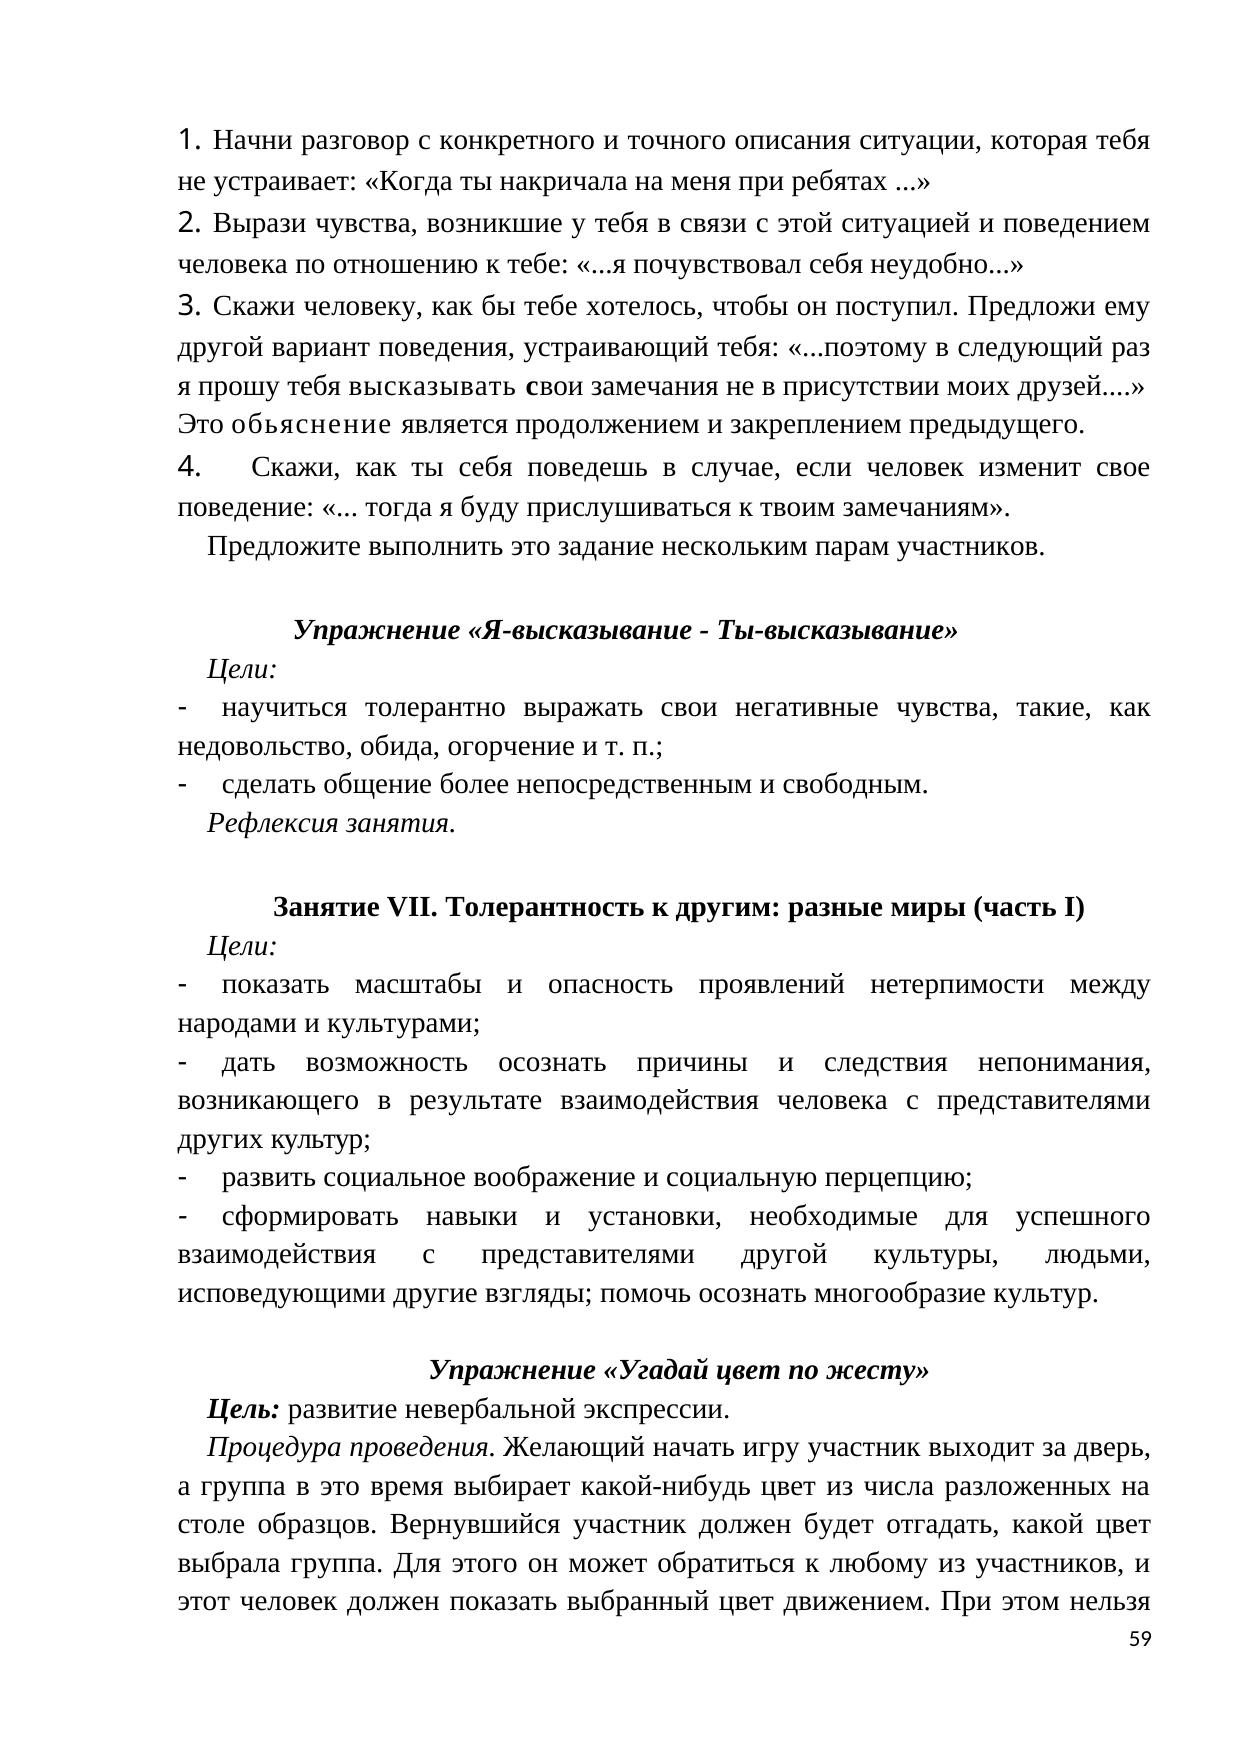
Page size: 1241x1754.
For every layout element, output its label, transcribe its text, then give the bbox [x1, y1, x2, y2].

list сформировать навыки и установки, необходимые для успешного взаимодействия с представителями другой культуры, людьми, исповедующими другие взгляды; помочь осознать многообразие культур. [177, 1198, 1152, 1309]
list Скажи человеку, как бы тебе хотелось, чтобы он поступил. Предложи ему другой вариант поведения, устраивающий тебя: «...поэтому в следующий раз я прошу тебя высказывать свои замечания не в присутствии моих друзей....» [177, 284, 1152, 401]
list развить социальное воображение и социальную перцепцию; [177, 1159, 1152, 1193]
list сделать общение более непосредственным и свободным. [177, 767, 1152, 800]
list Начни разговор с конкретного и точного описания ситуации, которая тебя не устраивает: «Когда ты накричала на меня при ребятах ...» [177, 118, 1152, 196]
text Упражнение «Угадай цвет по жесту» [207, 1352, 1152, 1386]
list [177, 1429, 1152, 1617]
text Это обьяснение является продолжением и закреплением предыдущего. [177, 406, 1152, 440]
list Вырази чувства, возникшие у тебя в связи с этой ситуацией и поведением человека по отношению к тебе: «...я почувствовал себя неудобно...» [177, 201, 1152, 279]
text Цели: [177, 928, 1152, 961]
list дать возможность осознать причины и следствия непонимания, возникающего в результате взаимодействия человека с представителями других культур; [177, 1044, 1152, 1154]
text Упражнение «Я-высказывание - Ты-высказывание» [177, 612, 1045, 646]
text Занятие VII. Толерантность к другим: разные миры (часть I) [177, 889, 1152, 923]
list показать масштабы и опасность проявлений нетерпимости между народами и культурами; [177, 966, 1152, 1039]
text Рефлексия занятия. [177, 805, 1152, 839]
list Цель: развитие невербальной экспрессии. [177, 1391, 1152, 1424]
list Скажи, как ты себя поведешь в случае, если человек изменит свое поведение: «... тогда я буду прислушиваться к твоим замечаниям». [177, 445, 1152, 523]
text Предложите выполнить это задание нескольким парам участников. [177, 528, 1152, 562]
list научиться толерантно выражать свои негативные чувства, такие, как недовольство, обида, огорчение и т. п.; [177, 689, 1152, 762]
text Цели: [177, 651, 1152, 684]
